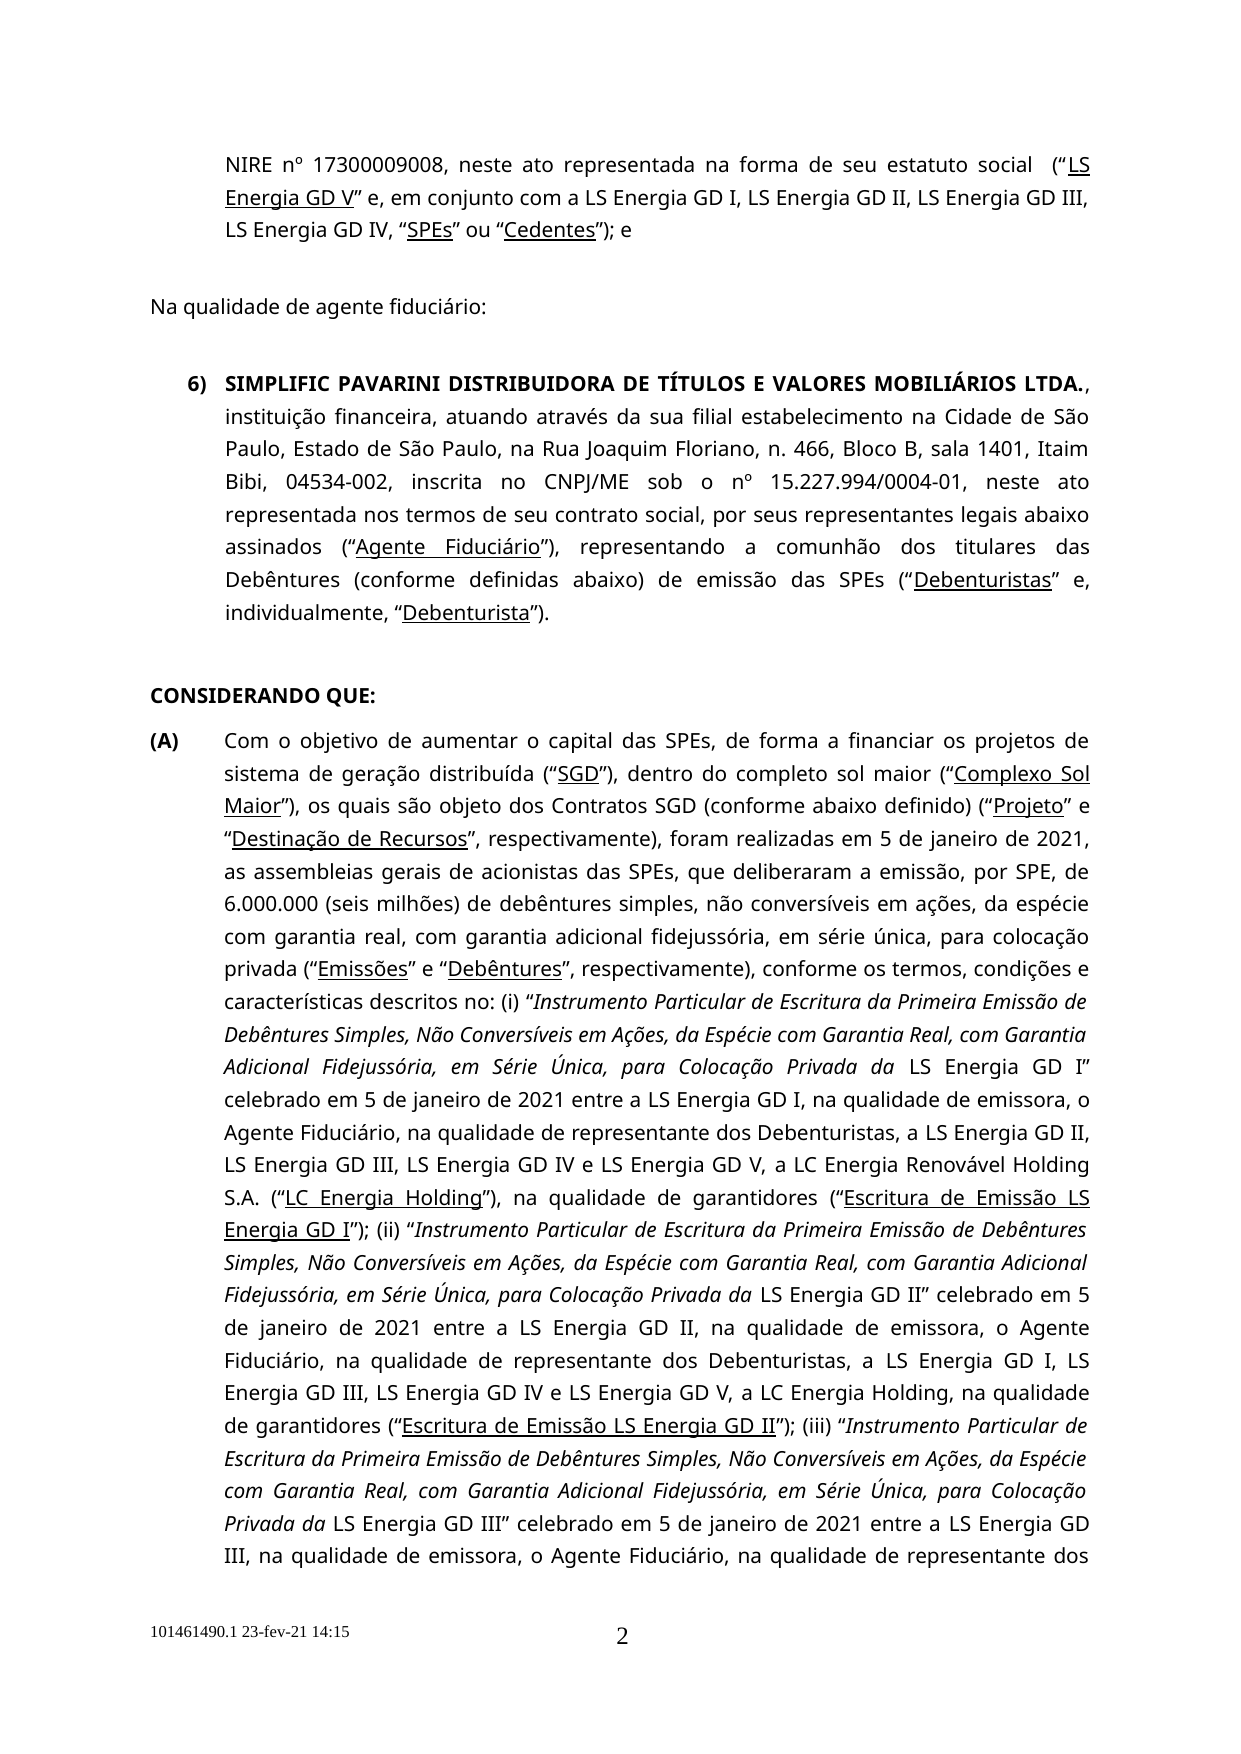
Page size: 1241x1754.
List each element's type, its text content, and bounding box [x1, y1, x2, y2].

text Na qualidade de agente fiduciário: [150, 292, 1090, 321]
list simplific pavarini Distribuidora de Títulos e Valores Mobiliários Ltda., instituição financeira, atuando através da sua filial estabelecimento na Cidade de São Paulo, Estado de São Paulo, na Rua Joaquim Floriano, n. 466, Bloco B, sala 1401, Itaim Bibi, 04534-002, inscrita no CNPJ/ME sob o nº 15.227.994/0004-01, neste ato representada nos termos de seu contrato social, por seus representantes legais abaixo assinados (“Agente Fiduciário”), representando a comunhão dos titulares das Debêntures (conforme definidas abaixo) de emissão das SPEs (“Debenturistas” e, individualmente, “Debenturista”). [187, 369, 1090, 626]
text CONSIDERANDO QUE: [150, 681, 1090, 710]
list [150, 726, 1090, 1570]
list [187, 150, 1090, 244]
